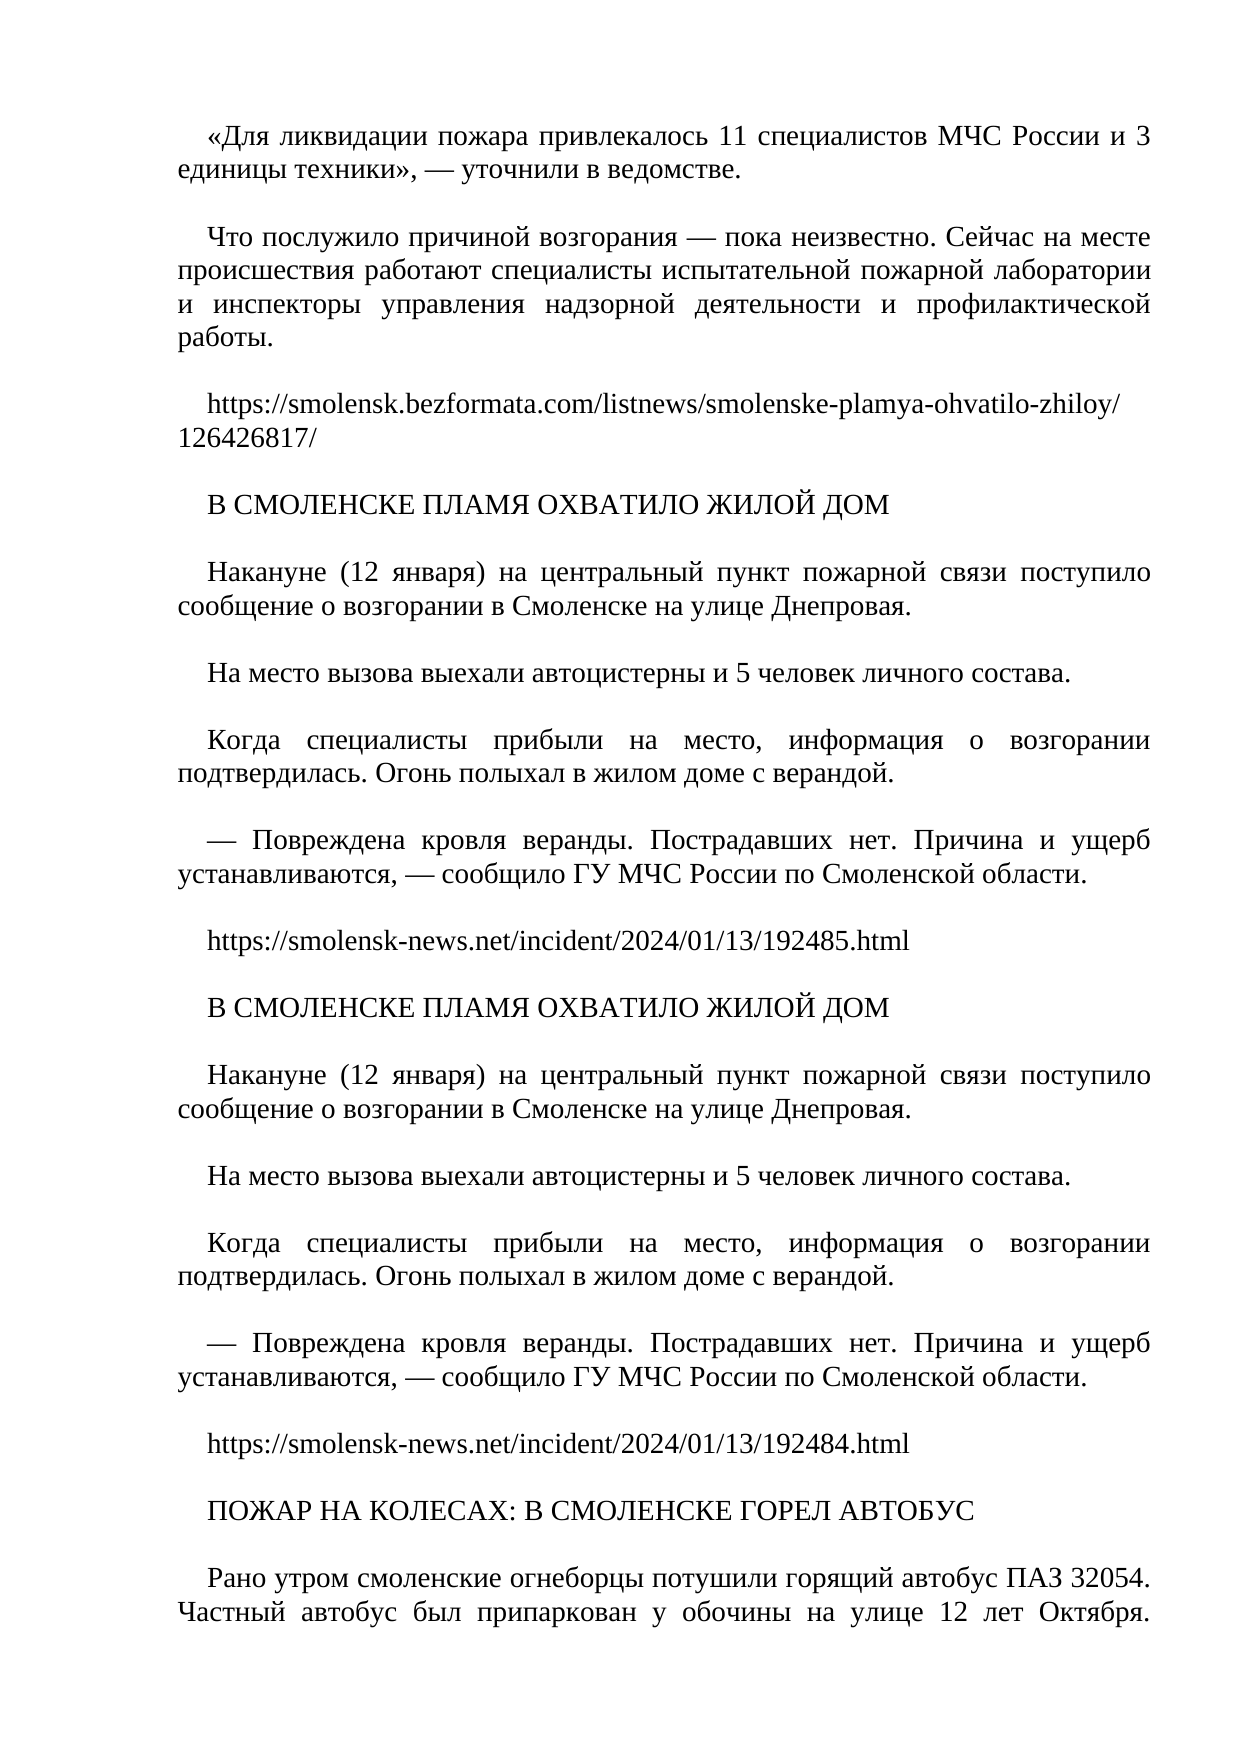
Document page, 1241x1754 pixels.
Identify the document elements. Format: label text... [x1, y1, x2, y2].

text «Для ликвидации пожара привлекалось 11 специалистов МЧС России и 3 единицы техники», — уточнили в ведомстве. [177, 118, 1152, 185]
text ПОЖАР НА КОЛЕСАХ: В СМОЛЕНСКЕ ГОРЕЛ АВТОБУС [177, 1493, 1152, 1527]
text — Повреждена кровля веранды. Пострадавших нет. Причина и ущерб устанавливаются, — сообщило ГУ МЧС России по Смоленской области. [177, 822, 1152, 889]
text Накануне (12 января) на центральный пункт пожарной связи поступило сообщение о возгорании в Смоленске на улице Днепровая. [177, 1057, 1152, 1124]
text — Повреждена кровля веранды. Пострадавших нет. Причина и ущерб устанавливаются, — сообщило ГУ МЧС России по Смоленской области. [177, 1326, 1152, 1393]
text https://smolensk.bezformata.com/listnews/smolenske-plamya-ohvatilo-zhiloy/126426817/ [177, 386, 1152, 453]
text На место вызова выехали автоцистерны и 5 человек личного состава. [177, 655, 1152, 688]
text На место вызова выехали автоцистерны и 5 человек личного состава. [177, 1158, 1152, 1191]
text https://smolensk-news.net/incident/2024/01/13/192484.html [177, 1426, 1152, 1460]
text https://smolensk-news.net/incident/2024/01/13/192485.html [177, 923, 1152, 957]
text Что послужило причиной возгорания — пока неизвестно. Сейчас на месте происшествия работают специалисты испытательной пожарной лаборатории и инспекторы управления надзорной деятельности и профилактической работы. [177, 219, 1152, 353]
text В СМОЛЕНСКЕ ПЛАМЯ ОХВАТИЛО ЖИЛОЙ ДОМ [177, 990, 1152, 1024]
text Когда специалисты прибыли на место, информация о возгорании подтвердилась. Огонь полыхал в жилом доме с верандой. [177, 722, 1152, 789]
text В СМОЛЕНСКЕ ПЛАМЯ ОХВАТИЛО ЖИЛОЙ ДОМ [177, 487, 1152, 521]
text Когда специалисты прибыли на место, информация о возгорании подтвердилась. Огонь полыхал в жилом доме с верандой. [177, 1225, 1152, 1292]
text Накануне (12 января) на центральный пункт пожарной связи поступило сообщение о возгорании в Смоленске на улице Днепровая. [177, 554, 1152, 621]
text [177, 1560, 1152, 1627]
